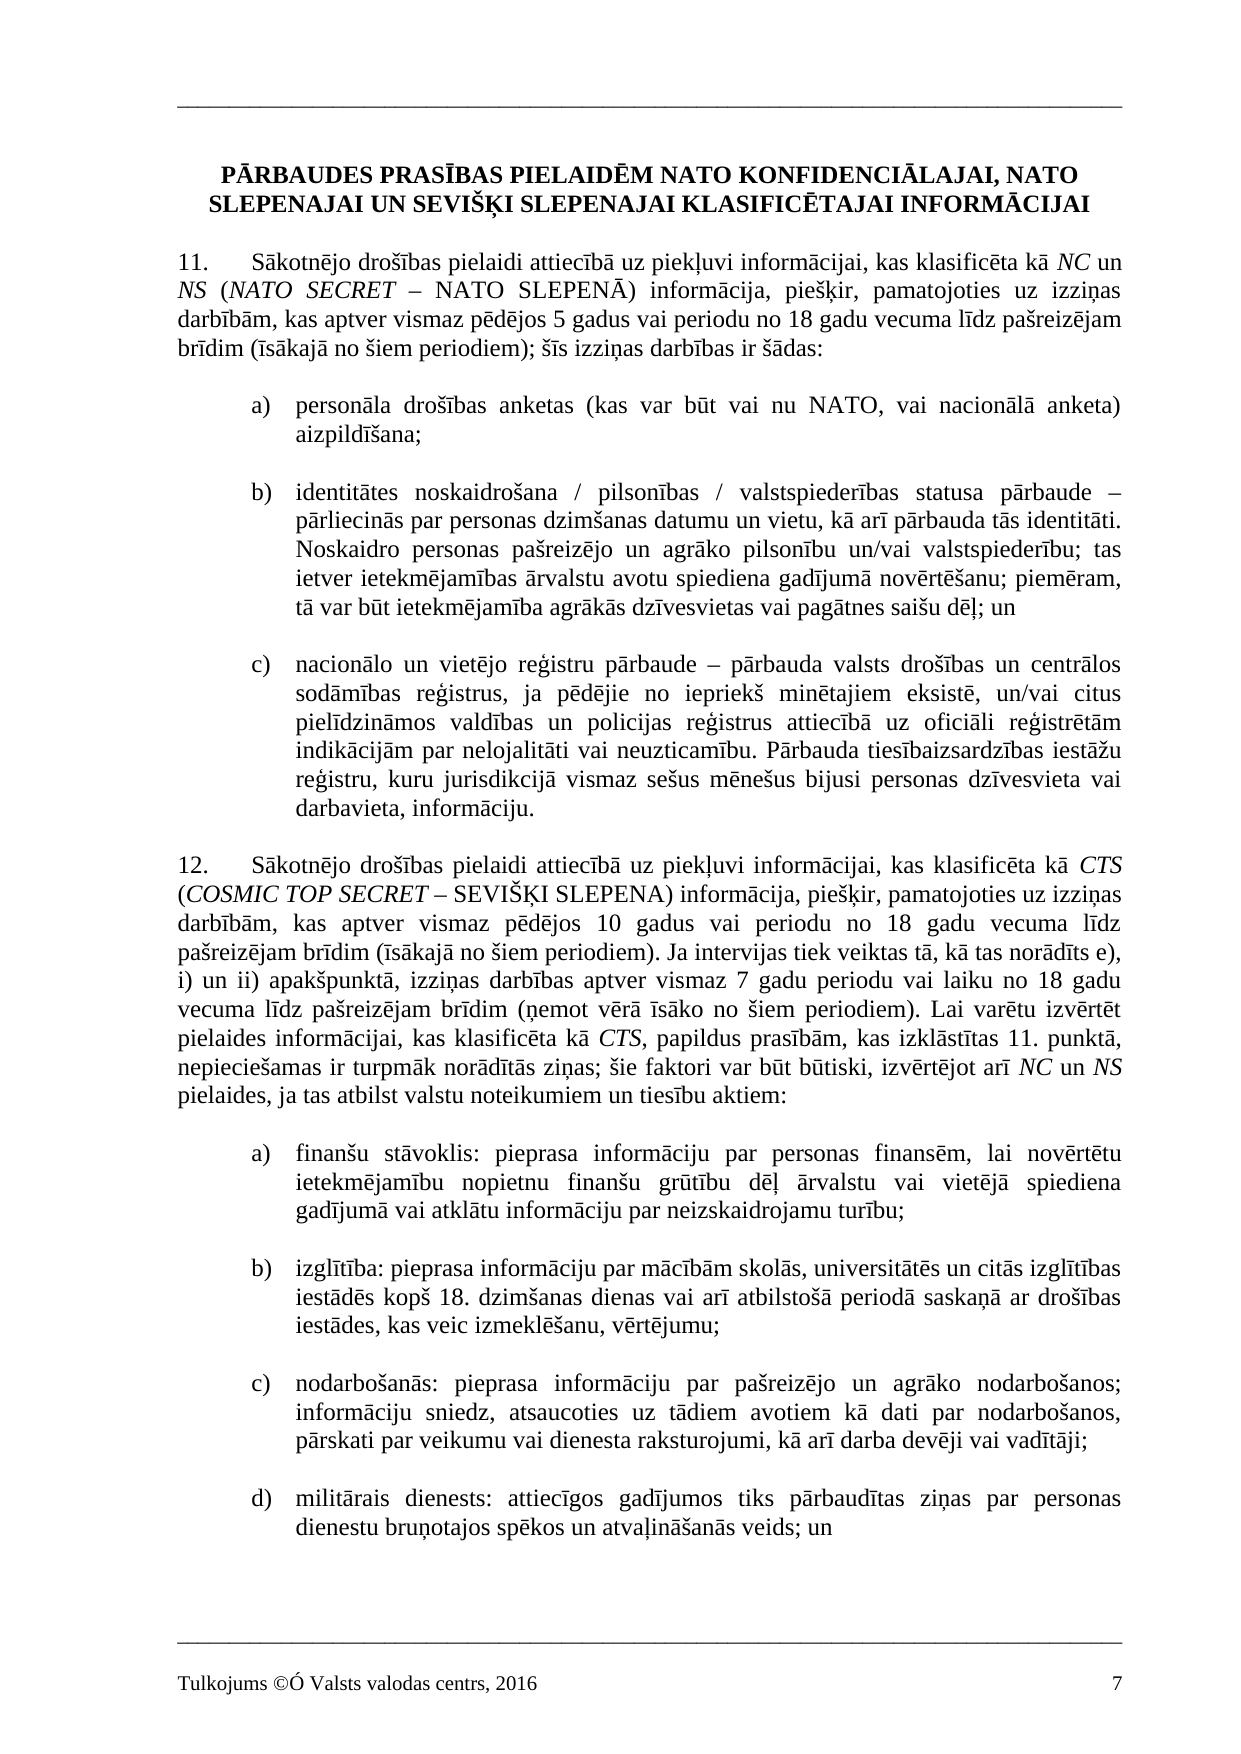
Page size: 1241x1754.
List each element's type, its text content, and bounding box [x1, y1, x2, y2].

list personāla drošības anketas (kas var būt vai nu NATO, vai nacionālā anketa) aizpildīšana; [251, 391, 1122, 448]
list Sākotnējo drošības pielaidi attiecībā uz piekļuvi informācijai, kas klasificēta kā NC un NS (NATO SECRET – NATO SLEPENĀ) informācija, piešķir, pamatojoties uz izziņas darbībām, kas aptver vismaz pēdējos 5 gadus vai periodu no 18 gadu vecuma līdz pašreizējam brīdim (īsākajā no šiem periodiem); šīs izziņas darbības ir šādas: [177, 247, 1122, 362]
list finanšu stāvoklis: pieprasa informāciju par personas finansēm, lai novērtētu ietekmējamību nopietnu finanšu grūtību dēļ ārvalstu vai vietējā spiediena gadījumā vai atklātu informāciju par neizskaidrojamu turību; [251, 1138, 1122, 1224]
list nodarbošanās: pieprasa informāciju par pašreizējo un agrāko nodarbošanos; informāciju sniedz, atsaucoties uz tādiem avotiem kā dati par nodarbošanos, pārskati par veikumu vai dienesta raksturojumi, kā arī darba devēji vai vadītāji; [251, 1368, 1122, 1454]
list Sākotnējo drošības pielaidi attiecībā uz piekļuvi informācijai, kas klasificēta kā CTS (COSMIC TOP SECRET – SEVIŠĶI SLEPENA) informācija, piešķir, pamatojoties uz izziņas darbībām, kas aptver vismaz pēdējos 10 gadus vai periodu no 18 gadu vecuma līdz pašreizējam brīdim (īsākajā no šiem periodiem). Ja intervijas tiek veiktas tā, kā tas norādīts e), i) un ii) apakšpunktā, izziņas darbības aptver vismaz 7 gadu periodu vai laiku no 18 gadu vecuma līdz pašreizējam brīdim (ņemot vērā īsāko no šiem periodiem). Lai varētu izvērtēt pielaides informācijai, kas klasificēta kā CTS, papildus prasībām, kas izklāstītas 11. punktā, nepieciešamas ir turpmāk norādītās ziņas; šie faktori var būt būtiski, izvērtējot arī NC un NS pielaides, ja tas atbilst valstu noteikumiem un tiesību aktiem: [177, 851, 1122, 1109]
subtitle PĀRBAUDES PRASĪBAS PIELAIDĒM NATO KONFIDENCIĀLAJAI, NATO SLEPENAJAI UN SEVIŠĶI SLEPENAJAI KLASIFICĒTAJAI INFORMĀCIJAI [177, 161, 1122, 218]
list militārais dienests: attiecīgos gadījumos tiks pārbaudītas ziņas par personas dienestu bruņotajos spēkos un atvaļināšanās veids; un [251, 1483, 1122, 1541]
list izglītība: pieprasa informāciju par mācībām skolās, universitātēs un citās izglītības iestādēs kopš 18. dzimšanas dienas vai arī atbilstošā periodā saskaņā ar drošības iestādes, kas veic izmeklēšanu, vērtējumu; [251, 1253, 1122, 1339]
list nacionālo un vietējo reģistru pārbaude – pārbauda valsts drošības un centrālos sodāmības reģistrus, ja pēdējie no iepriekš minētajiem eksistē, un/vai citus pielīdzināmos valdības un policijas reģistrus attiecībā uz oficiāli reģistrētām indikācijām par nelojalitāti vai neuzticamību. Pārbauda tiesībaizsardzības iestāžu reģistru, kuru jurisdikcijā vismaz sešus mēnešus bijusi personas dzīvesvieta vai darbavieta, informāciju. [251, 649, 1122, 822]
list identitātes noskaidrošana / pilsonības / valstspiederības statusa pārbaude – pārliecinās par personas dzimšanas datumu un vietu, kā arī pārbauda tās identitāti. Noskaidro personas pašreizējo un agrāko pilsonību un/vai valstspiederību; tas ietver ietekmējamības ārvalstu avotu spiediena gadījumā novērtēšanu; piemēram, tā var būt ietekmējamība agrākās dzīvesvietas vai pagātnes saišu dēļ; un [251, 477, 1122, 621]
